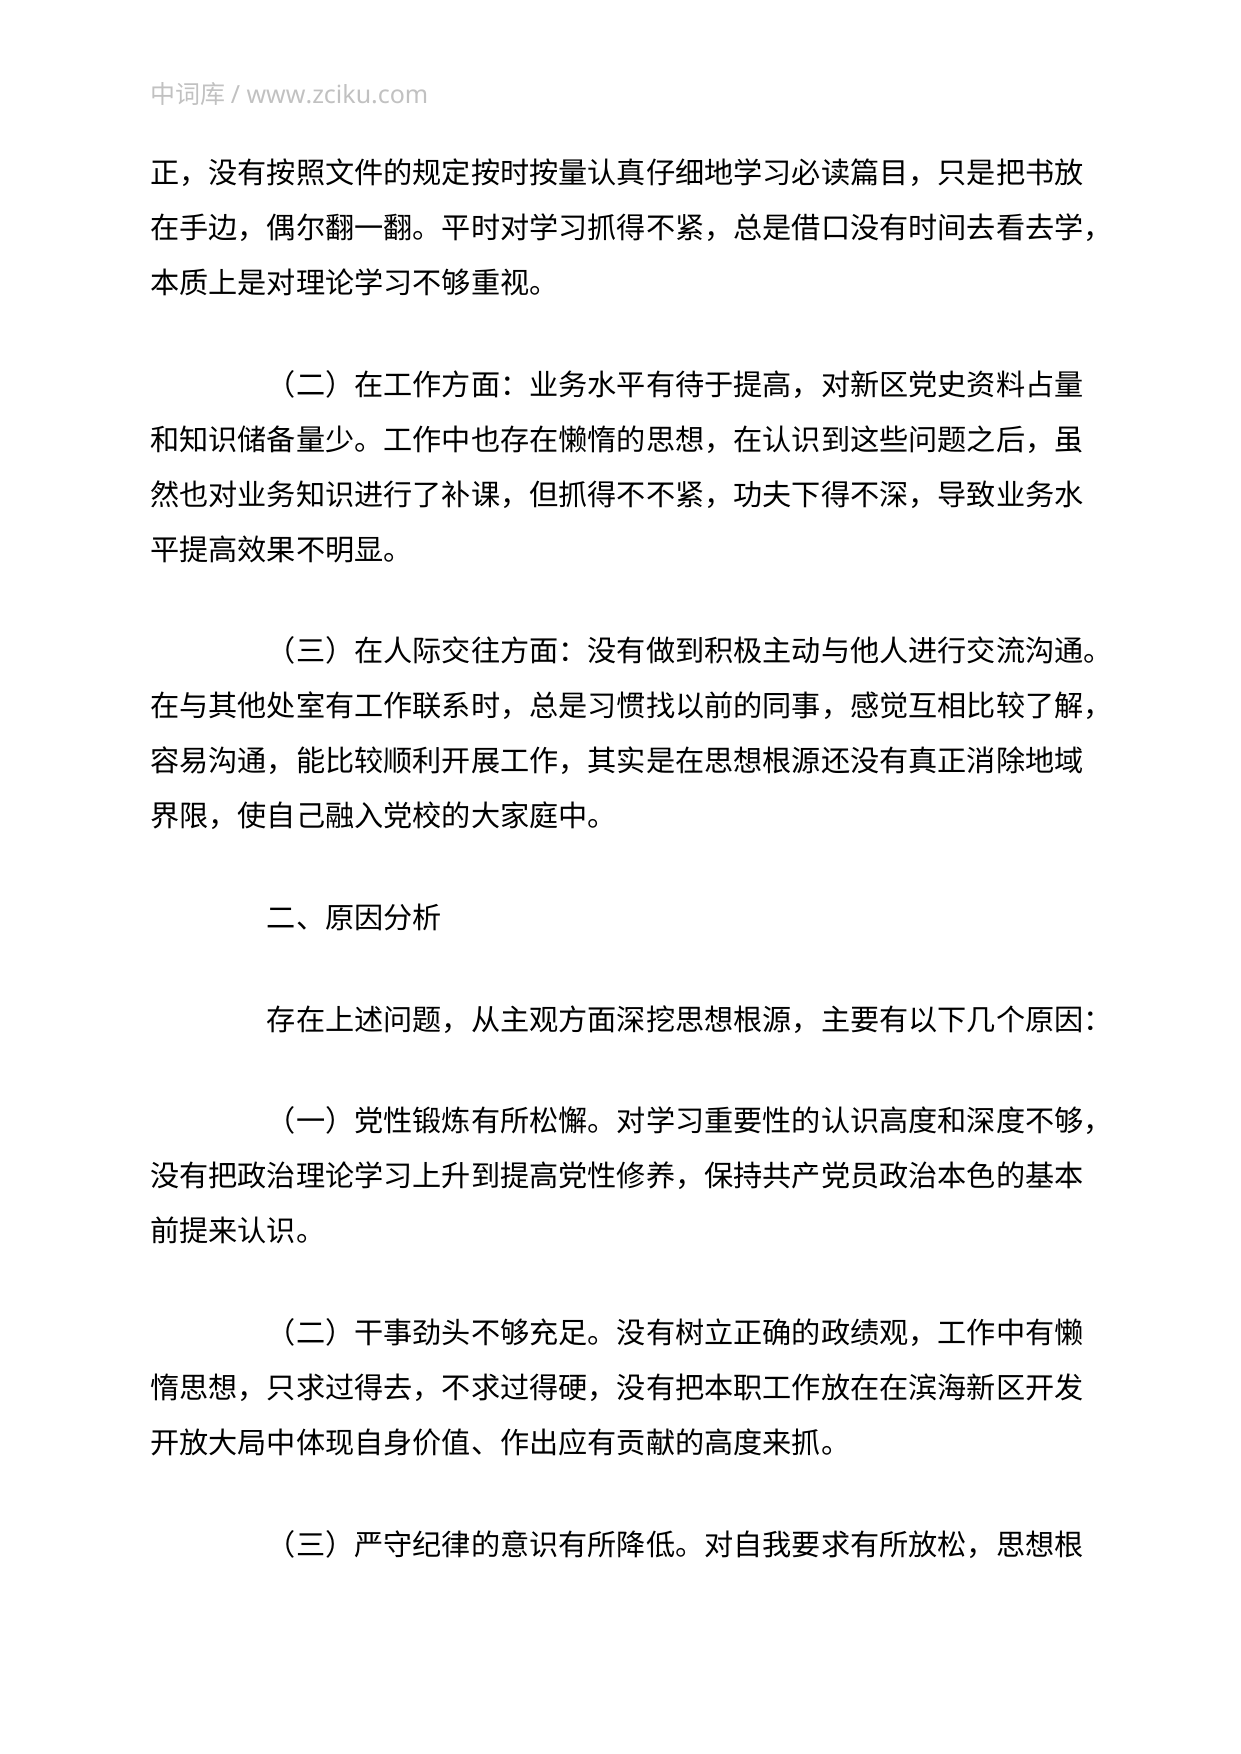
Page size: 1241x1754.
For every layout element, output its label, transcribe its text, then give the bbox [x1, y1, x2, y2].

text （一）党性锻炼有所松懈。对学习重要性的认识高度和深度不够，没有把政治理论学习上升到提高党性修养，保持共产党员政治本色的基本前提来认识。 [150, 1098, 1090, 1250]
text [150, 150, 1090, 302]
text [150, 1521, 1090, 1563]
text （二）在工作方面：业务水平有待于提高，对新区党史资料占量和知识储备量少。工作中也存在懒惰的思想，在认识到这些问题之后，虽然也对业务知识进行了补课，但抓得不不紧，功夫下得不深，导致业务水平提高效果不明显。 [150, 362, 1090, 568]
text （三）在人际交往方面：没有做到积极主动与他人进行交流沟通。在与其他处室有工作联系时，总是习惯找以前的同事，感觉互相比较了解，容易沟通，能比较顺利开展工作，其实是在思想根源还没有真正消除地域界限，使自己融入党校的大家庭中。 [150, 628, 1090, 835]
text 存在上述问题，从主观方面深挖思想根源，主要有以下几个原因： [150, 996, 1090, 1038]
text 二、原因分析 [150, 894, 1090, 937]
text （二）干事劲头不够充足。没有树立正确的政绩观，工作中有懒惰思想，只求过得去，不求过得硬，没有把本职工作放在在滨海新区开发开放大局中体现自身价值、作出应有贡献的高度来抓。 [150, 1309, 1090, 1462]
